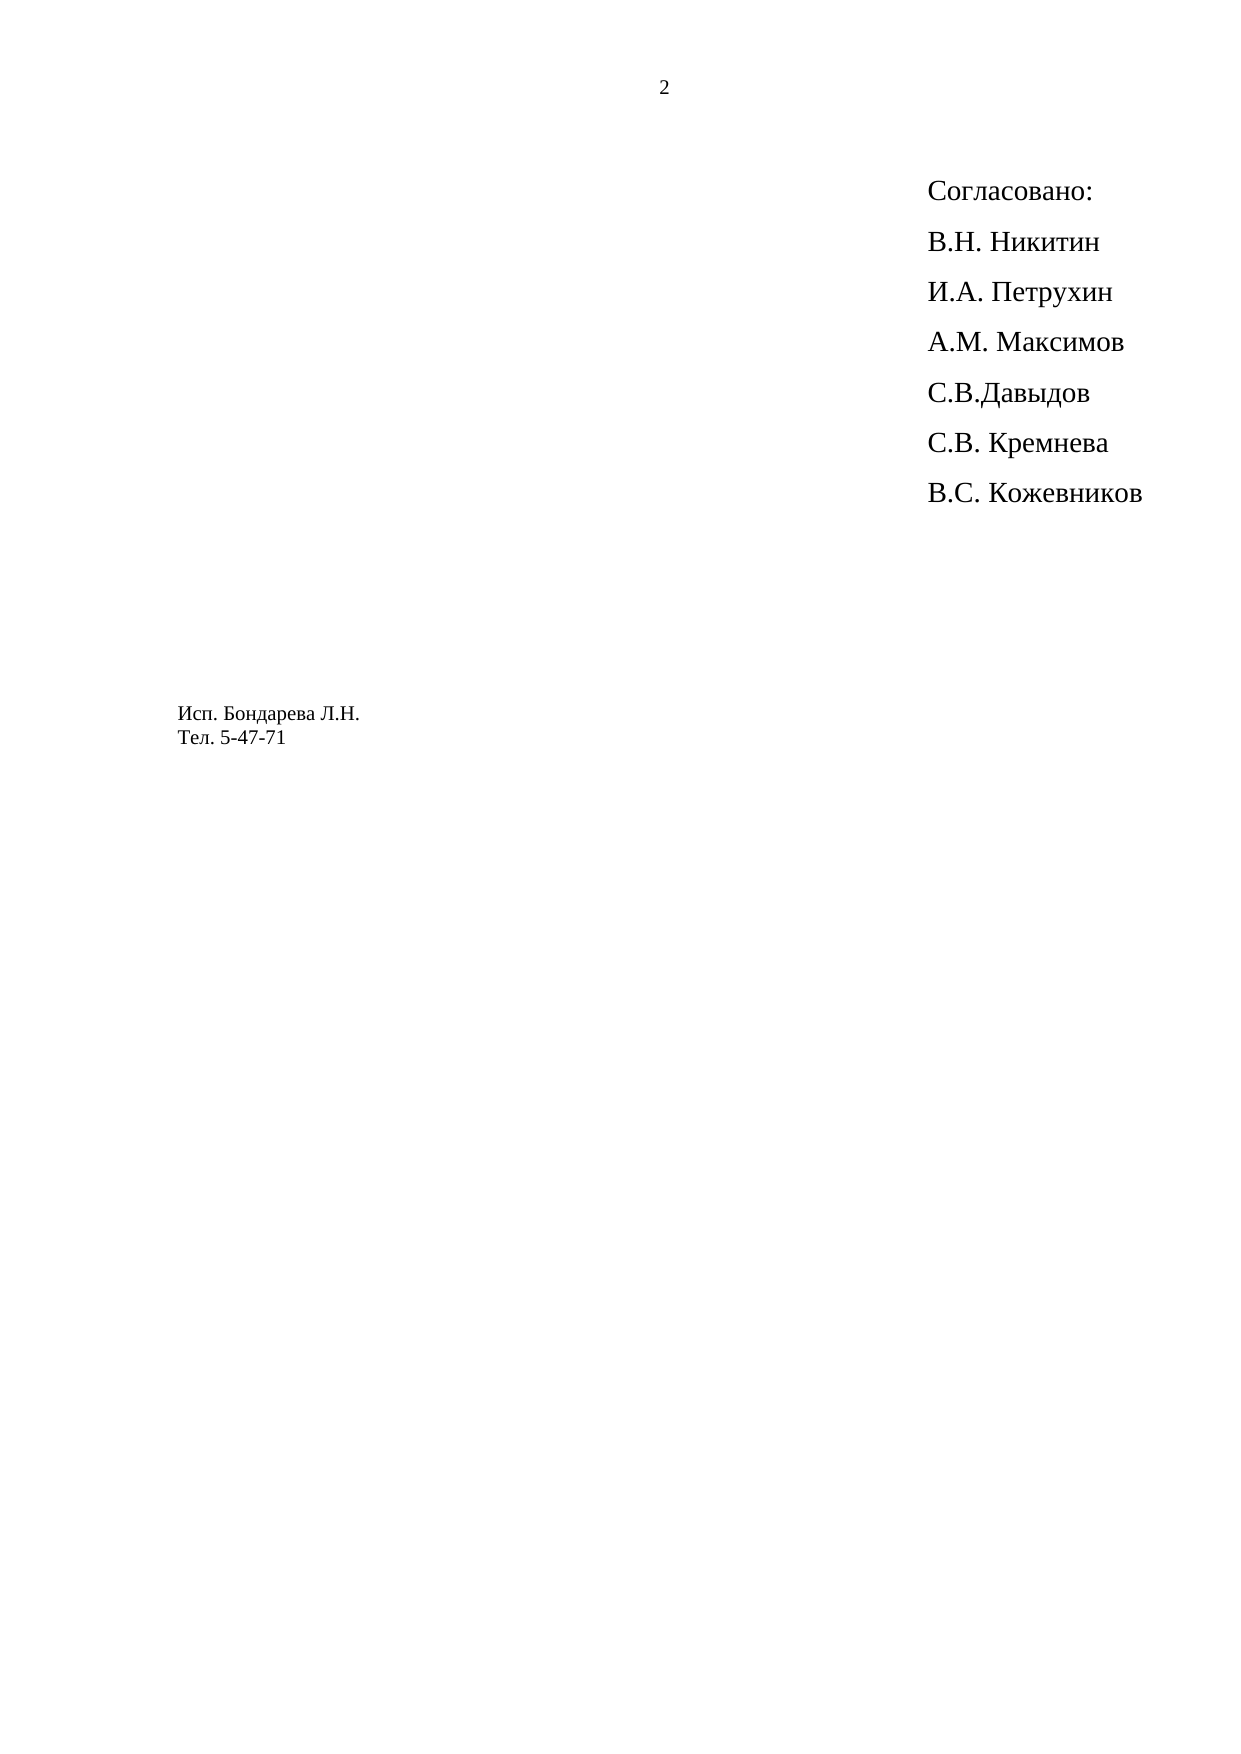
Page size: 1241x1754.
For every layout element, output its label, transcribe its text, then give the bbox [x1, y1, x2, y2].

text А.М. Максимов [927, 324, 1152, 358]
text Исп. Бондарева Л.Н. [177, 701, 1152, 725]
text В.С. Кожевников [927, 475, 1152, 509]
text Тел. 5-47-71 [177, 725, 1152, 749]
text И.А. Петрухин [927, 274, 1152, 308]
text С.В.Давыдов [927, 375, 1152, 408]
text С.В. Кремнева [927, 425, 1152, 458]
text Согласовано: [927, 173, 1152, 207]
text В.Н. Никитин [927, 224, 1152, 257]
